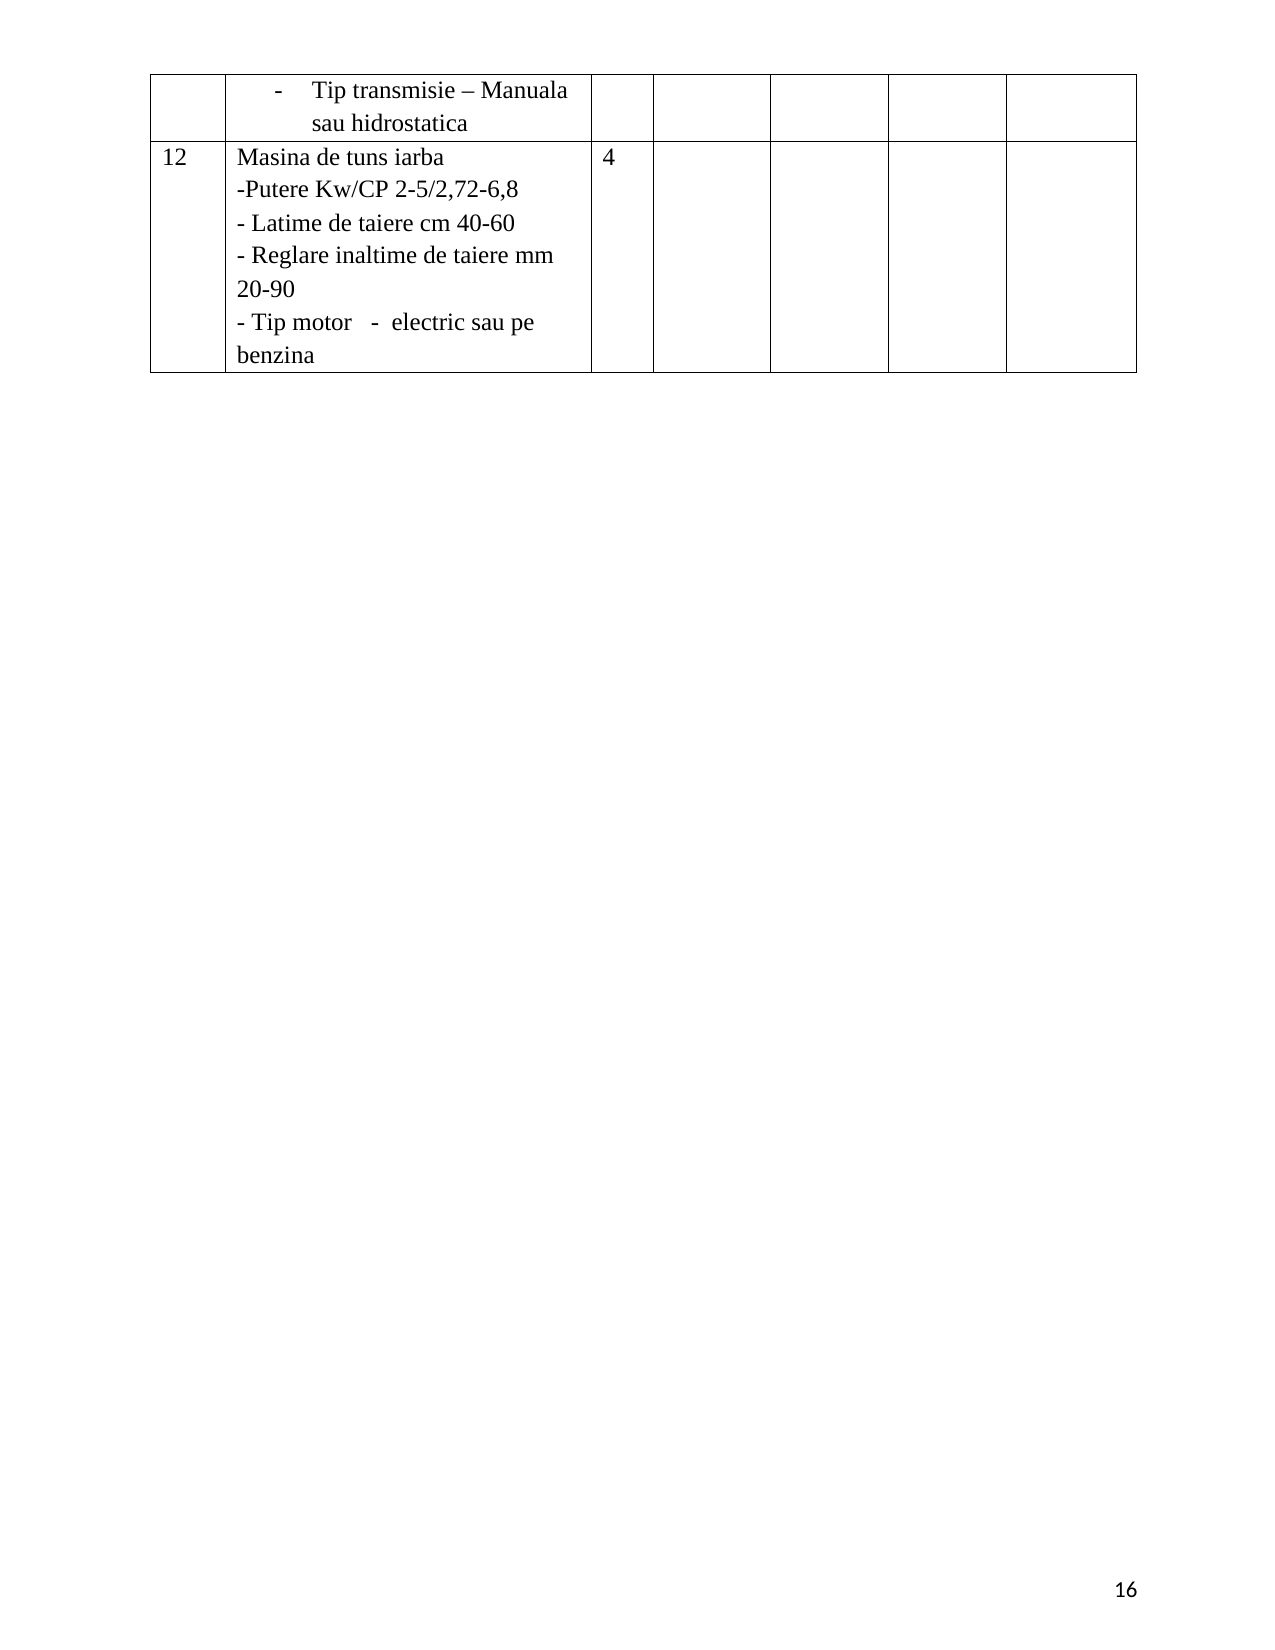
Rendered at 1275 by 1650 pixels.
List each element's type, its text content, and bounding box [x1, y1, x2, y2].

table_cell [771, 142, 888, 372]
table_cell [1007, 75, 1136, 141]
table_cell [654, 142, 770, 372]
table_cell 11 [151, 75, 225, 141]
table_cell [1007, 142, 1136, 372]
table_cell [654, 75, 770, 141]
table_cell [226, 75, 591, 141]
table_cell Masina de tuns iarba -Putere Kw/CP 2-5/2,72-6,8 - Latime de taiere cm 40-60 - Reglare inaltime de taiere mm 20-90 - Tip motor - electric sau pe benzina [226, 142, 591, 372]
table_cell 4 [592, 142, 653, 372]
table_cell [771, 75, 888, 141]
table_cell 12 [151, 142, 225, 372]
table_cell 1 [592, 75, 653, 141]
table_cell [889, 142, 1006, 372]
table_cell [889, 75, 1006, 141]
